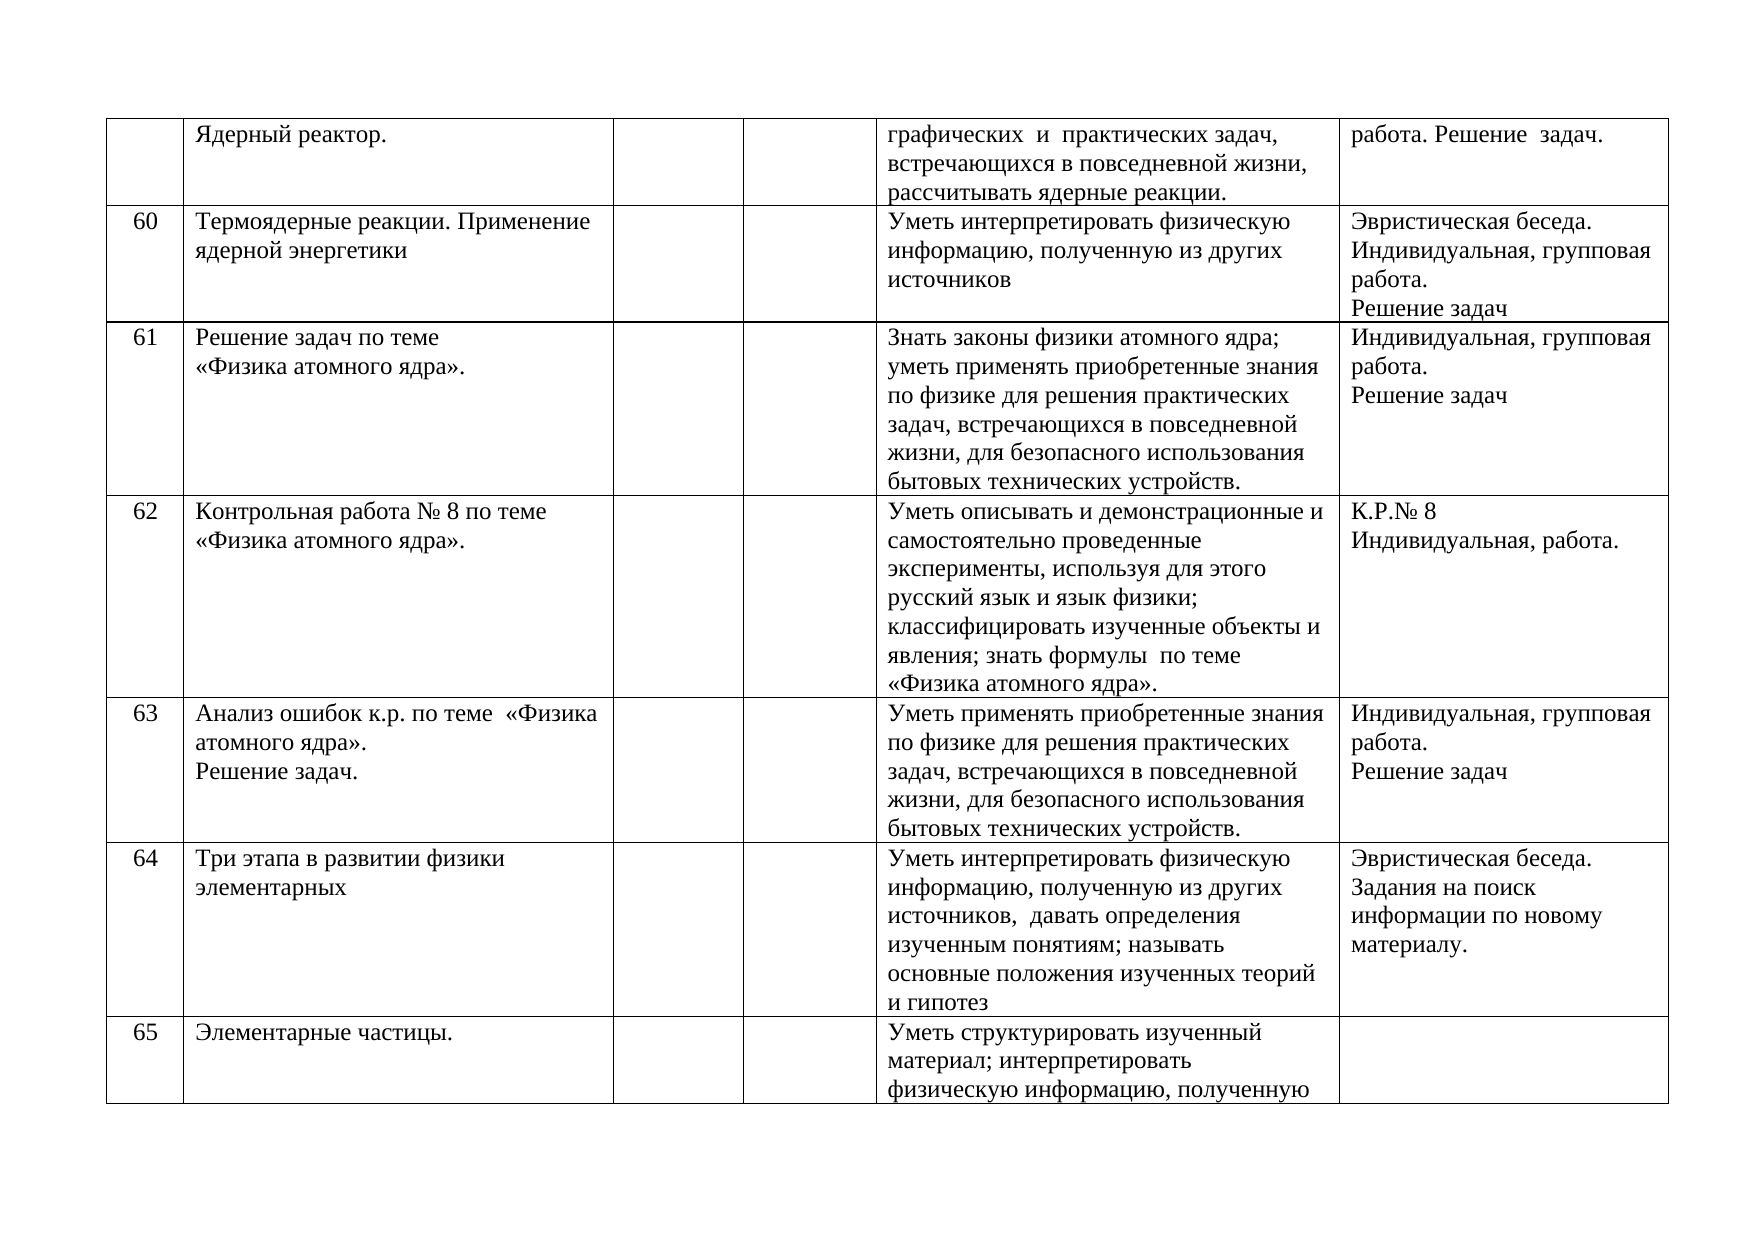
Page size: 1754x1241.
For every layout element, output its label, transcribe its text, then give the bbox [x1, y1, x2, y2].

table_cell Решение задач по теме «Физика атомного ядра». [184, 323, 613, 495]
table_cell [744, 119, 876, 205]
table_cell 61 [107, 323, 183, 495]
table_cell Анализ ошибок к.р. по теме «Физика атомного ядра». Решение задач. [184, 698, 613, 842]
table_cell Уметь применять приобретенные знания по физике для решения практических задач, встречающихся в повседневной жизни, для безопасного использования бытовых технических устройств. [877, 698, 1339, 842]
table_cell [614, 843, 743, 1016]
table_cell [1340, 119, 1668, 205]
table_cell [614, 1017, 743, 1103]
table_cell [614, 496, 743, 697]
table_cell Эвристическая беседа. Индивидуальная, групповая работа. Решение задач [1340, 206, 1668, 321]
table_cell Знать законы физики атомного ядра; уметь применять приобретенные знания по физике для решения практических задач, встречающихся в повседневной жизни, для безопасного использования бытовых технических устройств. [877, 323, 1339, 495]
table_cell К.Р.№ 8 Индивидуальная, работа. [1340, 496, 1668, 697]
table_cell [184, 119, 613, 205]
table_cell Уметь интерпретировать физическую информацию, полученную из других источников, давать определения изученным понятиям; называть основные положения изученных теорий и гипотез [877, 843, 1339, 1016]
table_cell Индивидуальная, групповая работа. Решение задач [1340, 323, 1668, 495]
table_cell Три этапа в развитии физики элементарных [184, 843, 613, 1016]
table_cell Уметь описывать и демонстрационные и самостоятельно проведенные эксперименты, используя для этого русский язык и язык физики; классифицировать изученные объекты и явления; знать формулы по теме «Физика атомного ядра». [877, 496, 1339, 697]
table_cell [744, 1017, 876, 1103]
table_cell [744, 698, 876, 842]
table_cell Эвристическая беседа. Задания на поиск информации по новому материалу. [1340, 843, 1668, 1016]
table_cell [614, 698, 743, 842]
table_cell 64 [107, 843, 183, 1016]
table_cell [744, 496, 876, 697]
table_cell [744, 206, 876, 321]
table_cell 63 [107, 698, 183, 842]
table_cell [1340, 1017, 1668, 1103]
table_cell Уметь интерпретировать физическую информацию, полученную из других источников [877, 206, 1339, 321]
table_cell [184, 1017, 613, 1103]
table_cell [877, 119, 1339, 205]
table_cell 59 [107, 119, 183, 205]
table_cell [614, 323, 743, 495]
table_cell [744, 843, 876, 1016]
table_cell Контрольная работа № 8 по теме «Физика атомного ядра». [184, 496, 613, 697]
table_cell Индивидуальная, групповая работа. Решение задач [1340, 698, 1668, 842]
table_cell 62 [107, 496, 183, 697]
table_cell 65 [107, 1017, 183, 1103]
table_cell 60 [107, 206, 183, 321]
table_cell [614, 119, 743, 205]
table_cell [877, 1017, 1339, 1103]
table_cell [614, 206, 743, 321]
table_cell [744, 323, 876, 495]
table_cell Термоядерные реакции. Применение ядерной энергетики [184, 206, 613, 321]
